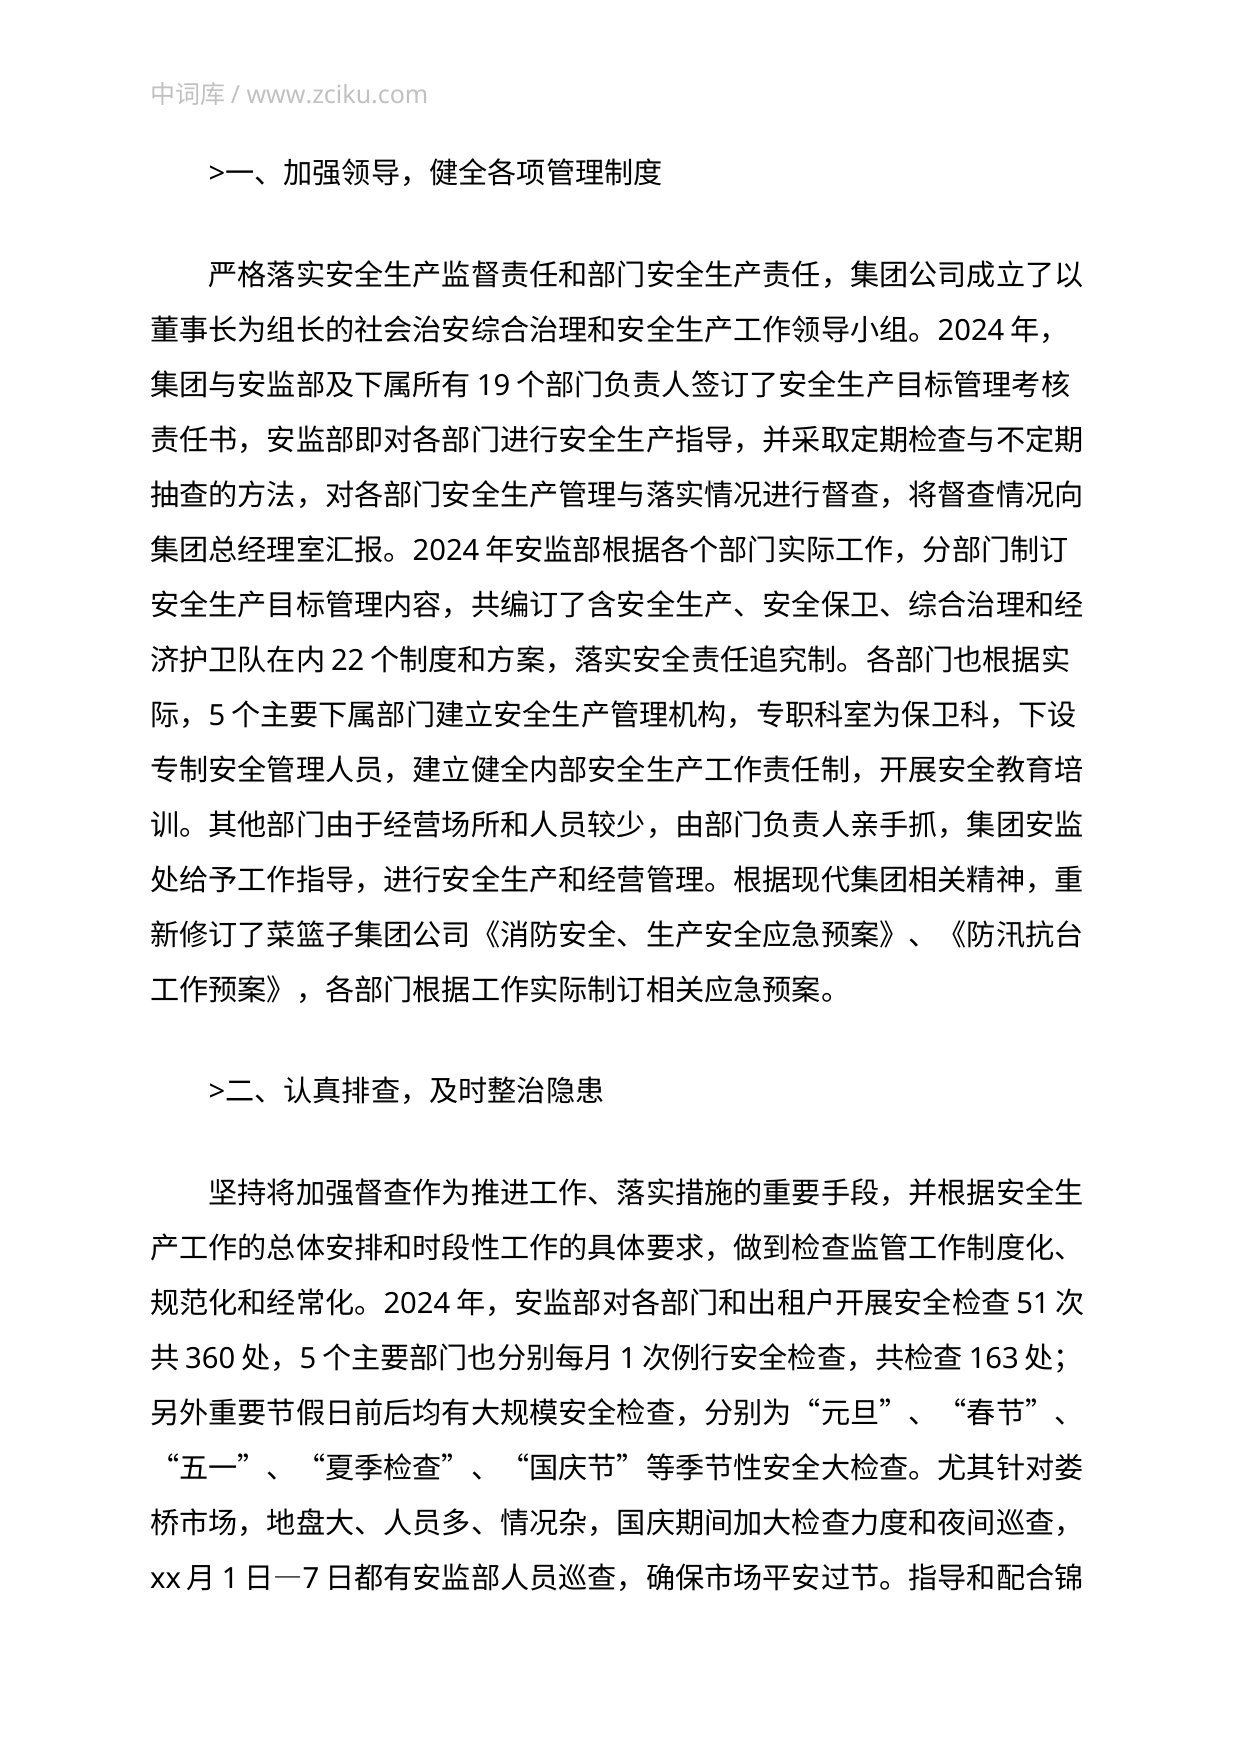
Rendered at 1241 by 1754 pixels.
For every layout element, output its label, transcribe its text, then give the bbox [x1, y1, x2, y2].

text >一、加强领导，健全各项管理制度 [150, 150, 1090, 192]
text 严格落实安全生产监督责任和部门安全生产责任，集团公司成立了以董事长为组长的社会治安综合治理和安全生产工作领导小组。2024年，集团与安监部及下属所有19个部门负责人签订了安全生产目标管理考核责任书，安监部即对各部门进行安全生产指导，并采取定期检查与不定期抽查的方法，对各部门安全生产管理与落实情况进行督查，将督查情况向集团总经理室汇报。2024年安监部根据各个部门实际工作，分部门制订安全生产目标管理内容，共编订了含安全生产、安全保卫、综合治理和经济护卫队在内22个制度和方案，落实安全责任追究制。各部门也根据实际，5个主要下属部门建立安全生产管理机构，专职科室为保卫科，下设专制安全管理人员，建立健全内部安全生产工作责任制，开展安全教育培训。其他部门由于经营场所和人员较少，由部门负责人亲手抓，集团安监处给予工作指导，进行安全生产和经营管理。根据现代集团相关精神，重新修订了菜篮子集团公司《消防安全、生产安全应急预案》、《防汛抗台工作预案》，各部门根据工作实际制订相关应急预案。 [150, 252, 1090, 1008]
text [150, 1170, 1090, 1597]
text >二、认真排查，及时整治隐患 [150, 1068, 1090, 1110]
